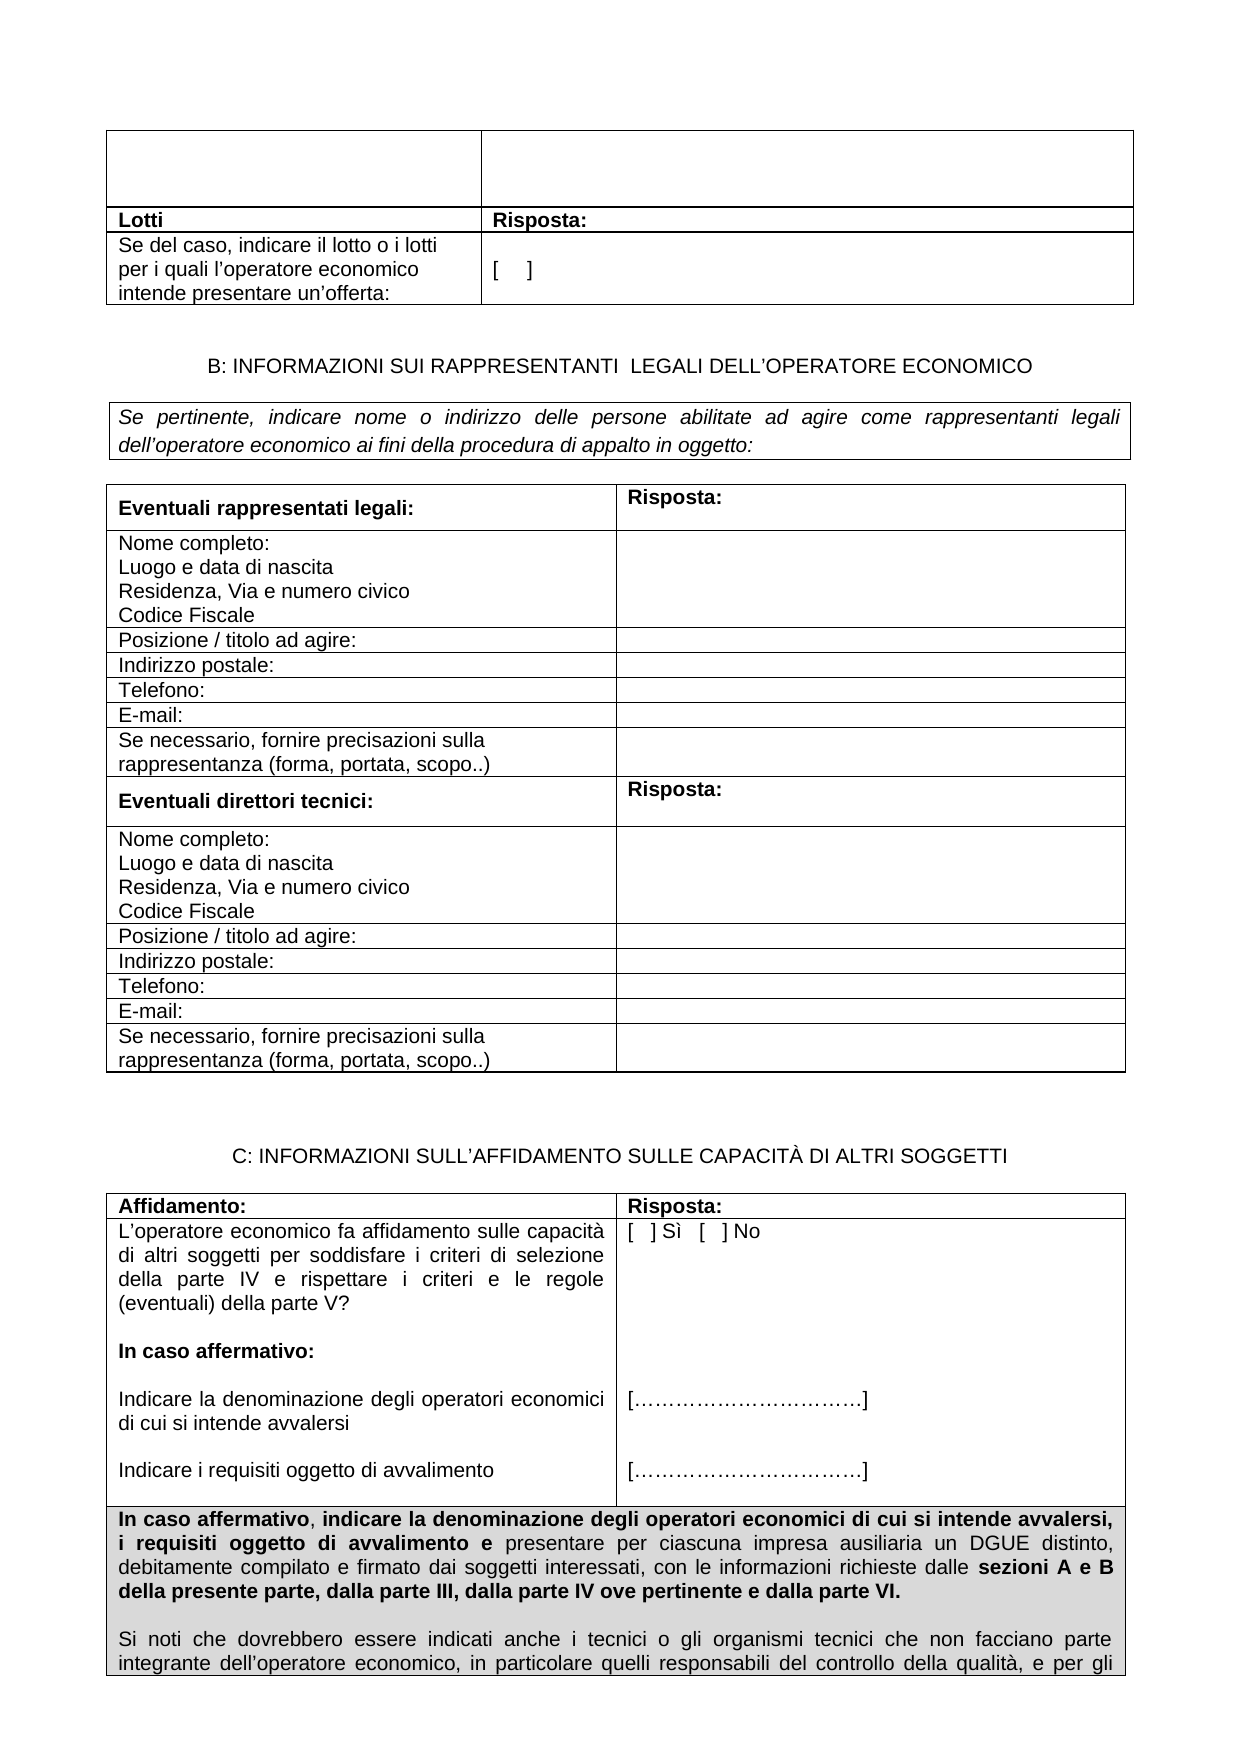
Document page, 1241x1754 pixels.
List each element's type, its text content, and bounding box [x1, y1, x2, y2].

table_cell [617, 999, 1125, 1022]
table_cell [617, 924, 1125, 947]
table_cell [107, 1507, 1125, 1675]
table_header Risposta: [617, 485, 1125, 530]
table_cell Posizione / titolo ad agire: [107, 628, 616, 652]
table_cell [617, 827, 1125, 922]
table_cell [107, 131, 481, 206]
table_cell [ ] [482, 233, 1133, 304]
text C: INFORMAZIONI SULL’AFFIDAMENTO SULLE CAPACITÀ DI ALTRI SOGGETTI [118, 1144, 1122, 1168]
table_cell E-mail: [107, 999, 616, 1022]
table_cell Se del caso, indicare il lotto o i lotti per i quali l’operatore economico intende presentare un’offerta: [107, 233, 481, 304]
table_cell [617, 678, 1125, 702]
table_cell Nome completo: Luogo e data di nascita Residenza, Via e numero civico Codice Fiscale [107, 531, 616, 627]
table_cell Indirizzo postale: [107, 949, 616, 972]
table_cell [617, 728, 1125, 776]
table_cell [617, 628, 1125, 652]
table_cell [482, 131, 1133, 206]
table_cell Eventuali direttori tecnici: [107, 777, 616, 826]
table_cell Posizione / titolo ad agire: [107, 924, 616, 947]
table_header Risposta: [617, 1194, 1125, 1218]
table_cell Se necessario, fornire precisazioni sulla rappresentanza (forma, portata, scopo..) [107, 1024, 616, 1071]
table_cell Indirizzo postale: [107, 653, 616, 677]
table_cell [617, 949, 1125, 972]
table_cell Risposta: [617, 777, 1125, 826]
table_header Eventuali rappresentati legali: [107, 485, 616, 530]
table_cell Lotti [107, 208, 481, 231]
table_cell Telefono: [107, 678, 616, 702]
text Se pertinente, indicare nome o indirizzo delle persone abilitate ad agire come rappresentanti legali dell’operatore economico ai fini della procedura di appalto in oggetto: [110, 403, 1130, 459]
table_cell Telefono: [107, 974, 616, 997]
table_cell Nome completo: Luogo e data di nascita Residenza, Via e numero civico Codice Fiscale [107, 827, 616, 922]
table_cell [617, 1024, 1125, 1071]
table_cell [617, 703, 1125, 727]
table_cell E-mail: [107, 703, 616, 727]
table_cell Risposta: [482, 208, 1133, 231]
table_cell [617, 653, 1125, 677]
table_cell [617, 531, 1125, 627]
table_cell L’operatore economico fa affidamento sulle capacità di altri soggetti per soddisfare i criteri di selezione della parte IV e rispettare i criteri e le regole (eventuali) della parte V? In caso affermativo: Indicare la denominazione degli operatori economici di cui si intende avvalersi Indicare i requisiti oggetto di avvalimento [107, 1219, 616, 1506]
text B: INFORMAZIONI SUI RAPPRESENTANTI LEGALI DELL’OPERATORE ECONOMICO [118, 354, 1122, 378]
table_header Affidamento: [107, 1194, 616, 1218]
table_cell Se necessario, fornire precisazioni sulla rappresentanza (forma, portata, scopo..) [107, 728, 616, 776]
table_cell [617, 974, 1125, 997]
table_cell [ ] Sì [ ] No [……………………………] [……………………………] [617, 1219, 1125, 1506]
